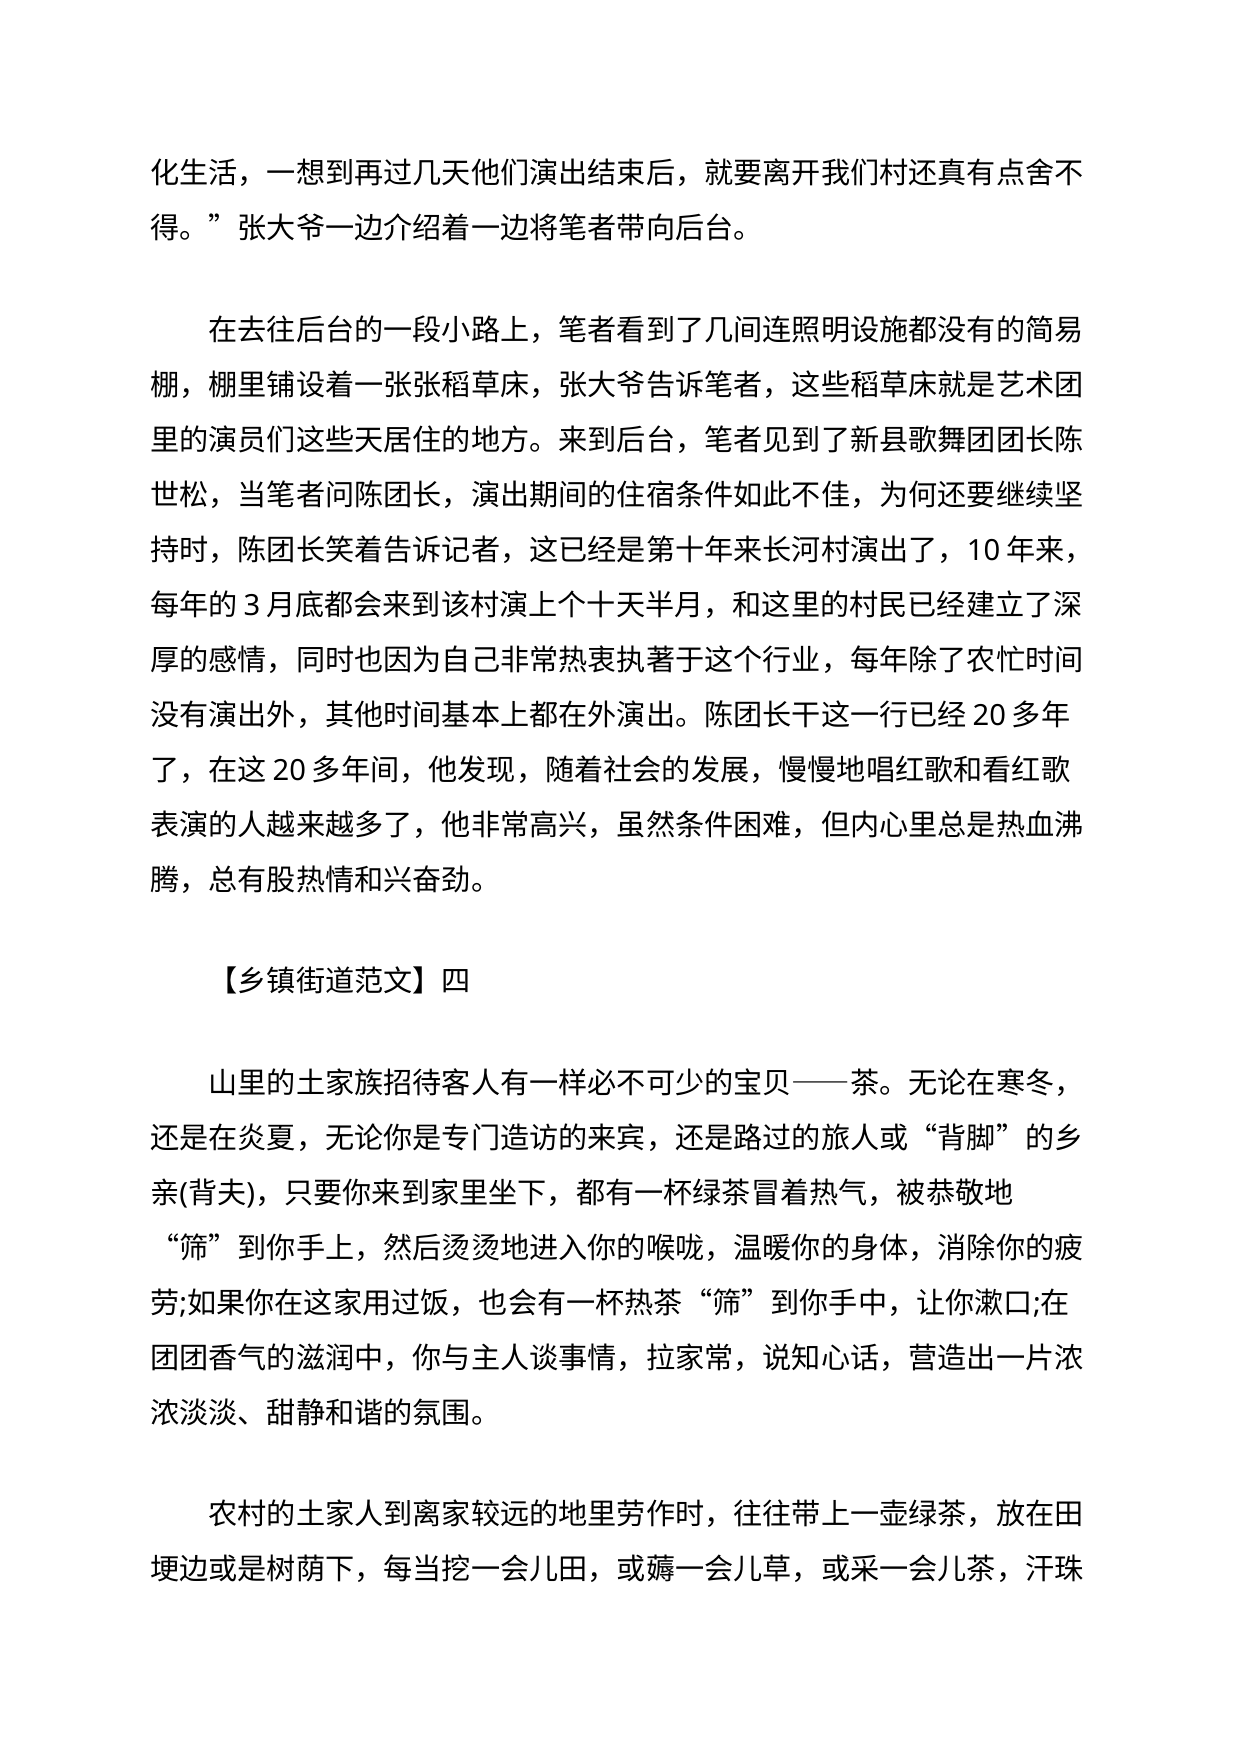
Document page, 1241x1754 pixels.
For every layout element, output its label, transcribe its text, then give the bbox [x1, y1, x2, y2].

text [150, 1491, 1090, 1588]
text 在去往后台的一段小路上，笔者看到了几间连照明设施都没有的简易棚，棚里铺设着一张张稻草床，张大爷告诉笔者，这些稻草床就是艺术团里的演员们这些天居住的地方。来到后台，笔者见到了新县歌舞团团长陈世松，当笔者问陈团长，演出期间的住宿条件如此不佳，为何还要继续坚持时，陈团长笑着告诉记者，这已经是第十年来长河村演出了，10年来，每年的3月底都会来到该村演上个十天半月，和这里的村民已经建立了深厚的感情，同时也因为自己非常热衷执著于这个行业，每年除了农忙时间没有演出外，其他时间基本上都在外演出。陈团长干这一行已经20多年了，在这20多年间，他发现，随着社会的发展，慢慢地唱红歌和看红歌表演的人越来越多了，他非常高兴，虽然条件困难，但内心里总是热血沸腾，总有股热情和兴奋劲。 [150, 307, 1090, 898]
text 【乡镇街道范文】四 [150, 958, 1090, 1000]
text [150, 150, 1090, 247]
text 山里的土家族招待客人有一样必不可少的宝贝——茶。无论在寒冬，还是在炎夏，无论你是专门造访的来宾，还是路过的旅人或“背脚”的乡亲(背夫)，只要你来到家里坐下，都有一杯绿茶冒着热气，被恭敬地“筛”到你手上，然后烫烫地进入你的喉咙，温暖你的身体，消除你的疲劳;如果你在这家用过饭，也会有一杯热茶“筛”到你手中，让你漱口;在团团香气的滋润中，你与主人谈事情，拉家常，说知心话，营造出一片浓浓淡淡、甜静和谐的氛围。 [150, 1059, 1090, 1431]
